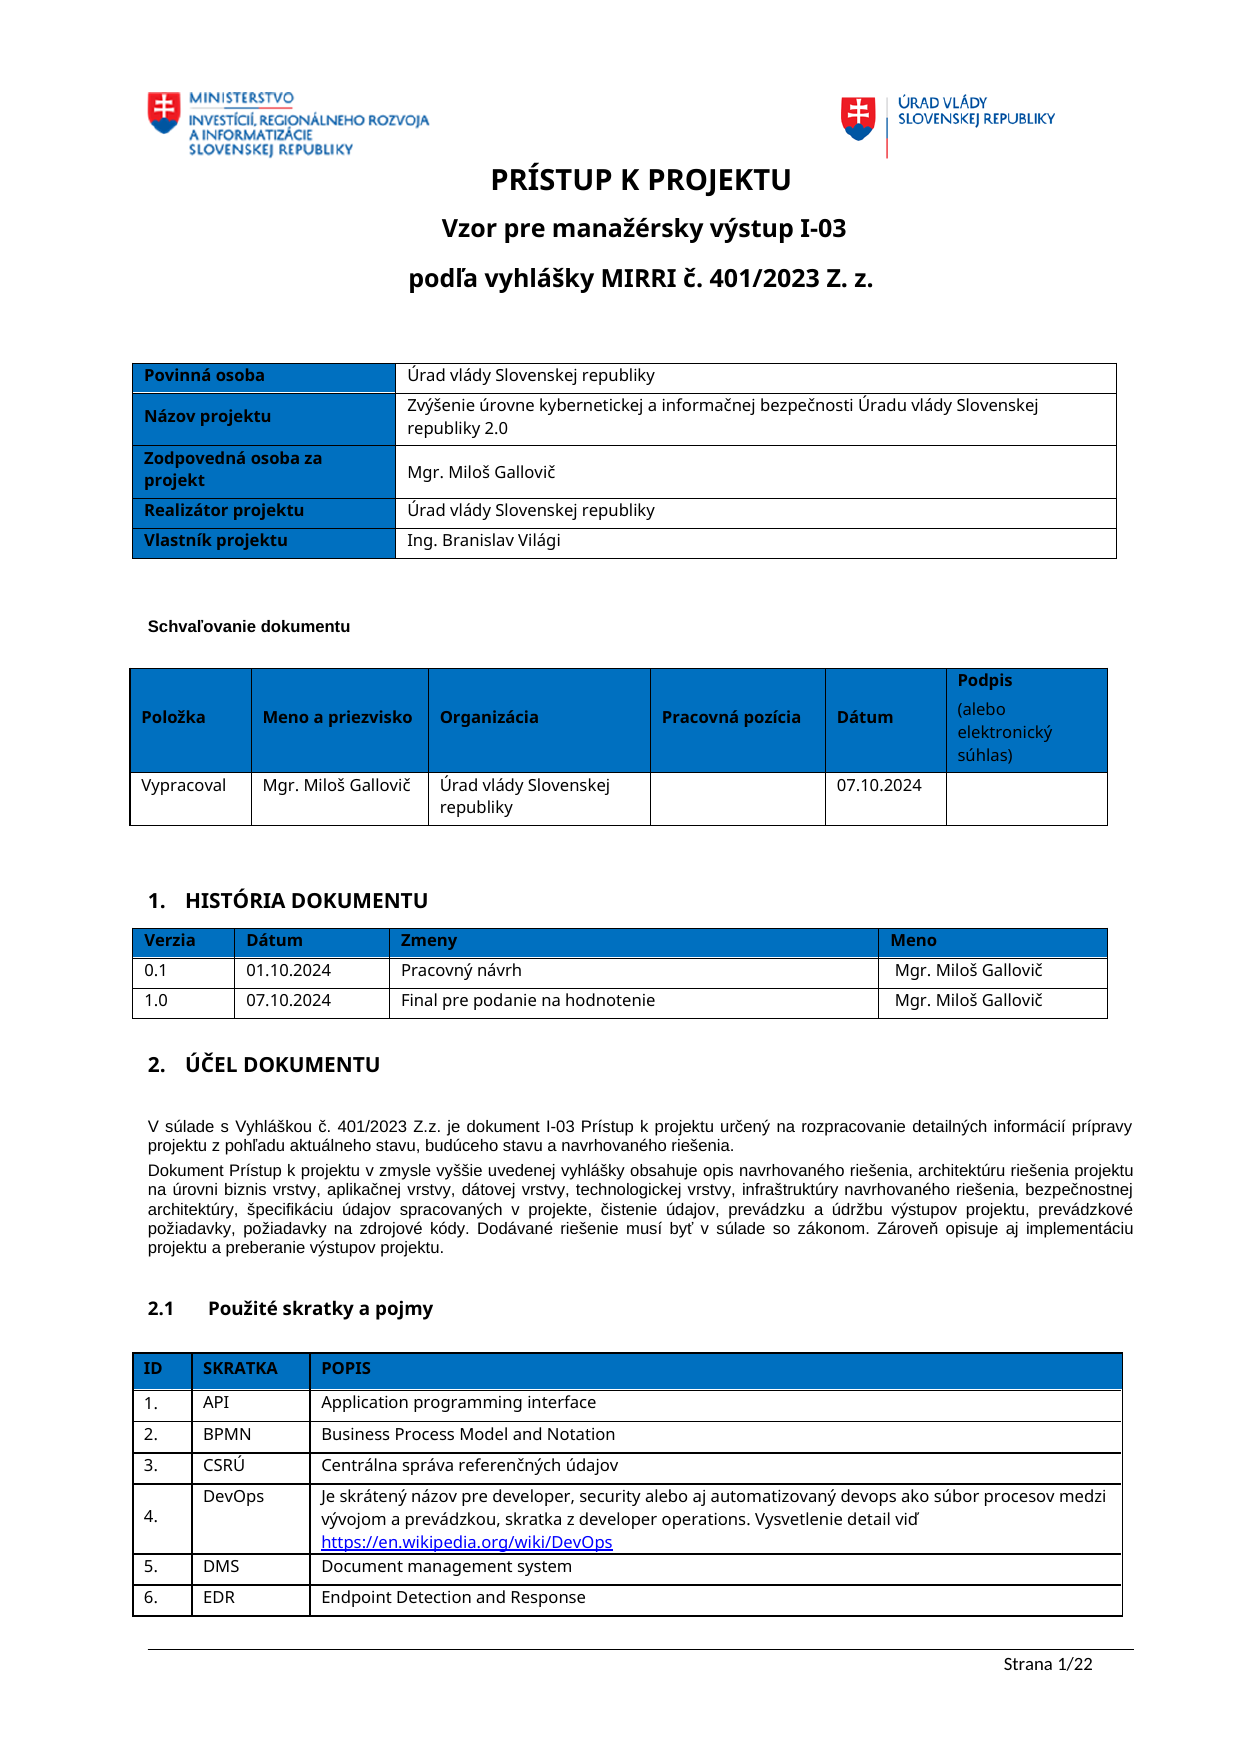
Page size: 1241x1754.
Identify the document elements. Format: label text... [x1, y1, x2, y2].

table_cell Pracovný návrh [390, 959, 878, 987]
table_cell DMS [193, 1555, 309, 1584]
table_cell Je skrátený názov pre developer, security alebo aj automatizovaný devops ako súbor procesov medzi vývojom a prevádzkou, skratka z developer operations. Vysvetlenie detail viď https://en.wikipedia.org/wiki/DevOps [311, 1483, 1122, 1553]
table_header Úrad vlády Slovenskej republiky [396, 364, 1116, 392]
table_cell Názov projektu [133, 394, 395, 445]
table_cell Document management system [311, 1553, 1122, 1584]
text V súlade s Vyhláškou č. 401/2023 Z.z. je dokument I-03 Prístup k projektu určený na rozpracovanie detailných informácií prípravy projektu z pohľadu aktuálneho stavu, budúceho stavu a navrhovaného riešenia. [148, 1116, 1134, 1155]
table_cell Final pre podanie na hodnotenie [390, 989, 878, 1017]
table_header Verzia [133, 929, 234, 957]
table_cell Vypracoval [131, 773, 251, 825]
table_cell BPMN [193, 1422, 309, 1452]
table_cell DevOps [193, 1485, 309, 1553]
table_header Dátum [235, 929, 389, 957]
subtitle História dokumentu [148, 886, 1134, 915]
table_cell Realizátor projektu [133, 499, 395, 528]
table_cell 6. [134, 1586, 191, 1615]
table_cell Centrálna správa referenčných údajov [311, 1452, 1122, 1483]
table_header Meno a priezvisko [252, 669, 428, 772]
table_header Dátum [826, 669, 946, 772]
table_cell 4. [134, 1485, 191, 1553]
subtitle Účel dokumentu [148, 1050, 1134, 1078]
table_cell Zvýšenie úrovne kybernetickej a informačnej bezpečnosti Úradu vlády Slovenskej republiky 2.0 [396, 394, 1116, 445]
table_cell EDR [193, 1586, 309, 1615]
table_cell Mgr. Miloš Gallovič [879, 989, 1107, 1017]
table_cell CSRÚ [193, 1454, 309, 1483]
table_cell Úrad vlády Slovenskej republiky [429, 773, 650, 825]
table_cell Mgr. Miloš Gallovič [252, 773, 428, 825]
text podľa vyhlášky MIRRI č. 401/2023 Z. z. [148, 261, 1134, 295]
table_cell 3. [134, 1454, 191, 1483]
text Dokument Prístup k projektu v zmysle vyššie uvedenej vyhlášky obsahuje opis navrhovaného riešenia, architektúru riešenia projektu na úrovni biznis vrstvy, aplikačnej vrstvy, dátovej vrstvy, technologickej vrstvy, infraštruktúry navrhovaného riešenia, bezpečnostnej architektúry, špecifikáciu údajov spracovaných v projekte, čistenie údajov, prevádzku a údržbu výstupov projektu, prevádzkové požiadavky, požiadavky na zdrojové kódy. Dodávané riešenie musí byť v súlade so zákonom. Zároveň opisuje aj implementáciu projektu a preberanie výstupov projektu. [148, 1161, 1134, 1257]
picture [147, 92, 452, 159]
text PRÍSTUP K PROJEKTU [148, 159, 1134, 198]
text Vzor pre manažérsky výstup I-03 [148, 211, 1134, 245]
table_cell 5. [134, 1555, 191, 1584]
table_cell Zodpovedná osoba za projekt [133, 446, 395, 498]
table_header SKRATKA [193, 1354, 309, 1389]
table_cell [651, 773, 825, 825]
table_cell Mgr. Miloš Gallovič [396, 446, 1116, 498]
table_cell 01.10.2024 [235, 959, 389, 987]
table_cell 07.10.2024 [826, 773, 946, 825]
table_cell 1.0 [133, 989, 234, 1017]
subtitle Použité skratky a pojmy [148, 1295, 1134, 1320]
table_header Meno [879, 929, 1107, 957]
picture [840, 73, 1130, 159]
table_cell [947, 773, 1107, 825]
text Schvaľovanie dokumentu [148, 617, 1134, 636]
table_header Položka [131, 669, 251, 772]
table_header Zmeny [390, 929, 878, 957]
table_cell Vlastník projektu [133, 529, 395, 558]
table_cell API [193, 1391, 309, 1421]
table_cell 1. [134, 1391, 191, 1421]
table_cell Endpoint Detection and Response [311, 1584, 1122, 1615]
table_header Organizácia [429, 669, 650, 772]
table_cell Business Process Model and Notation [311, 1421, 1122, 1452]
table_header ID [134, 1354, 191, 1389]
table_cell 2. [134, 1422, 191, 1452]
table_cell Úrad vlády Slovenskej republiky [396, 499, 1116, 528]
table_cell 0.1 [133, 959, 234, 987]
table_header Povinná osoba [133, 364, 395, 392]
table_cell 07.10.2024 [235, 989, 389, 1017]
table_header POPIS [311, 1354, 1122, 1389]
table_cell Mgr. Miloš Gallovič [879, 959, 1107, 987]
table_header Podpis (alebo elektronický súhlas) [947, 669, 1107, 772]
table_cell Ing. Branislav Világi [396, 529, 1116, 558]
table_cell Application programming interface [311, 1390, 1122, 1421]
table_header Pracovná pozícia [651, 669, 825, 772]
